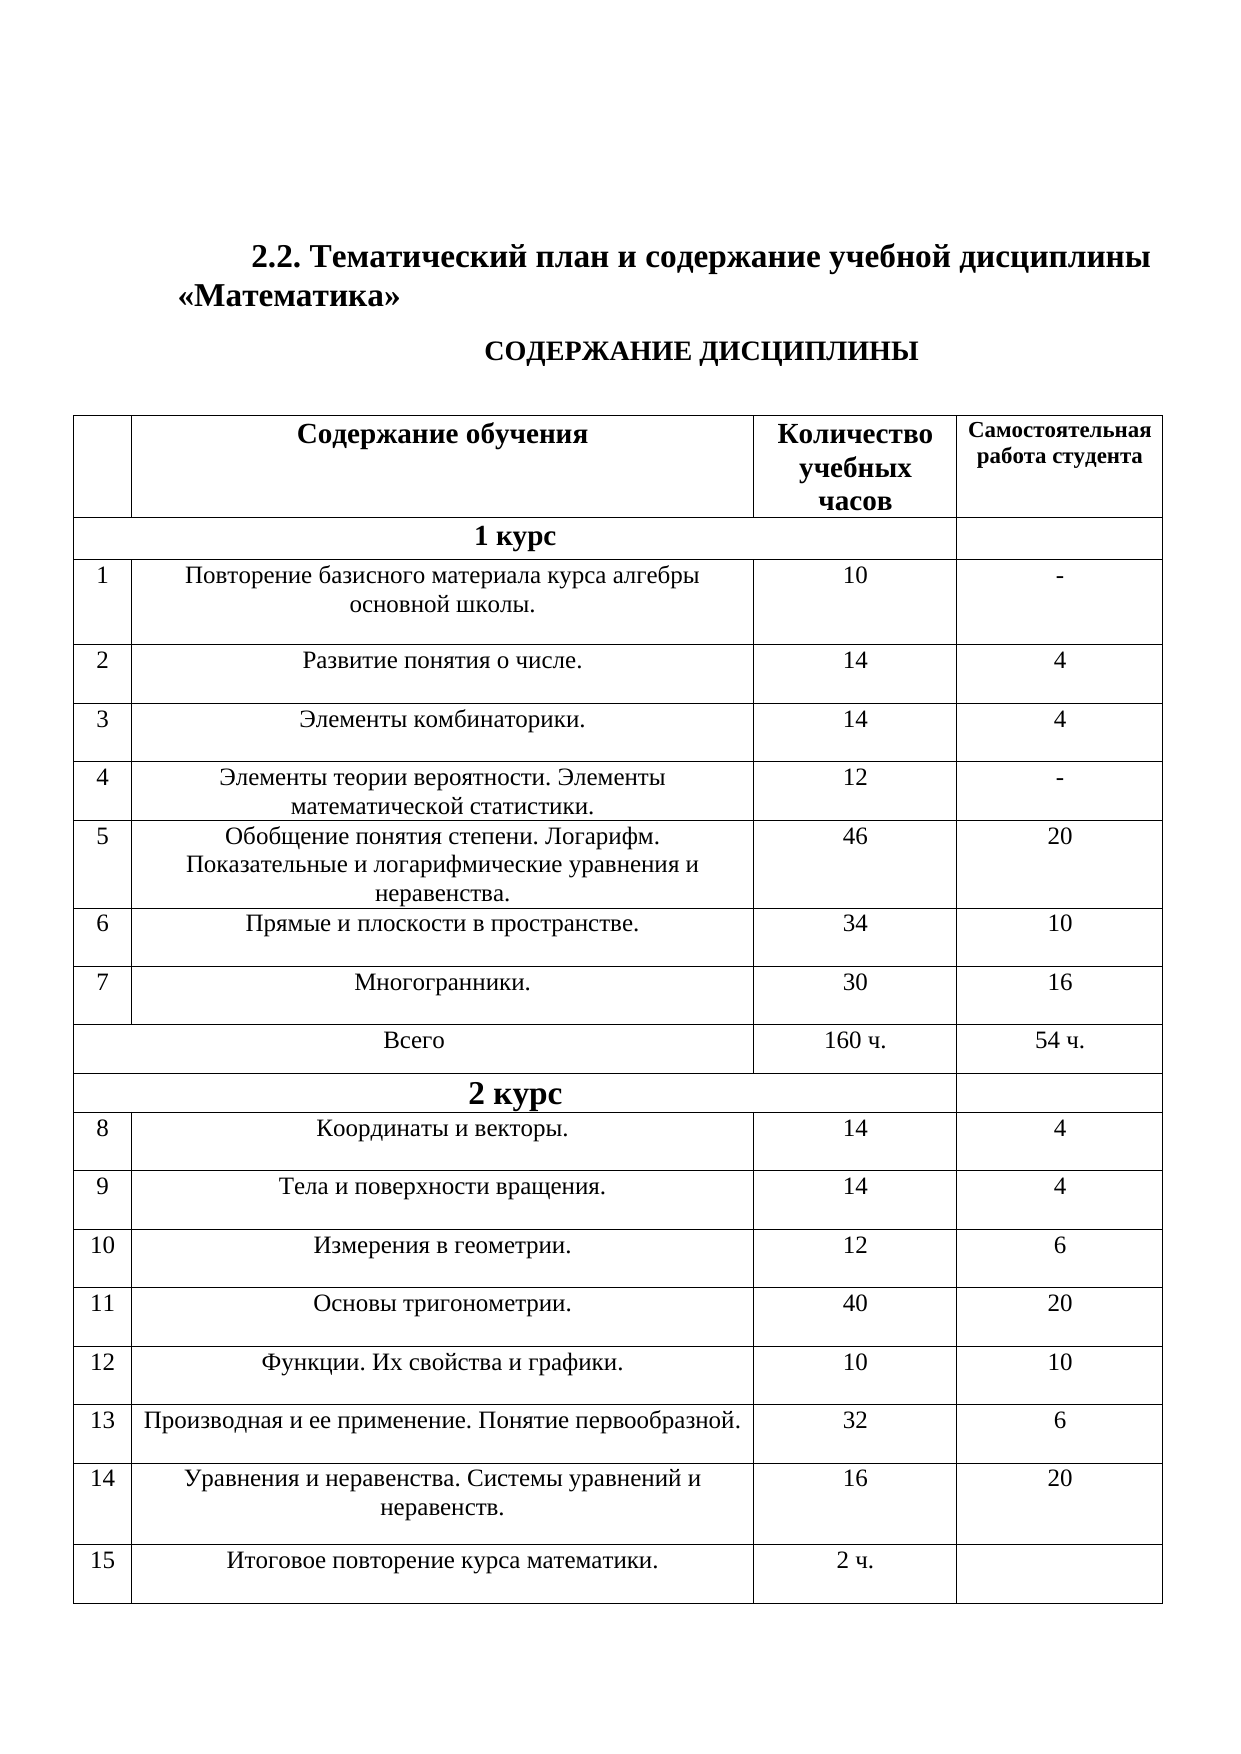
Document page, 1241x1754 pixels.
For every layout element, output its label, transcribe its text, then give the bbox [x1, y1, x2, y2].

table_cell 12 [754, 1230, 956, 1287]
table_cell 13 [74, 1405, 131, 1462]
table_cell 2 курс [74, 1074, 956, 1112]
table_cell 12 [754, 762, 956, 820]
table_cell Измерения в геометрии. [132, 1230, 753, 1287]
table_cell 2 [74, 645, 131, 703]
table_cell Развитие понятия о числе. [132, 645, 753, 703]
table_cell 10 [74, 1230, 131, 1287]
table_cell 2 ч. [754, 1545, 956, 1603]
text 2.2. Тематический план и содержание учебной дисциплины «Математика» [177, 236, 1152, 313]
table_cell 1 [74, 560, 131, 644]
table_cell 4 [957, 1171, 1162, 1229]
table_cell Элементы комбинаторики. [132, 704, 753, 761]
table_cell Итоговое повторение курса математики. [132, 1545, 753, 1603]
table_cell [957, 1074, 1162, 1112]
table_cell 14 [754, 1171, 956, 1229]
table_cell 32 [754, 1405, 956, 1462]
table_cell 4 [74, 762, 131, 820]
table_cell 14 [754, 704, 956, 761]
table_header Количество учебных часов [754, 416, 956, 517]
table_cell 54 ч. [957, 1025, 1162, 1072]
table_cell 11 [74, 1288, 131, 1346]
table_header [74, 416, 131, 517]
table_cell Многогранники. [132, 967, 753, 1024]
table_cell 4 [957, 704, 1162, 761]
table_cell 40 [754, 1288, 956, 1346]
table_cell Производная и ее применение. Понятие первообразной. [132, 1405, 753, 1462]
table_cell Основы тригонометрии. [132, 1288, 753, 1346]
table_cell Функции. Их свойства и графики. [132, 1347, 753, 1404]
table_cell 46 [754, 821, 956, 907]
table_cell 7 [74, 967, 131, 1024]
table_cell [957, 518, 1162, 559]
table_header Содержание обучения [132, 416, 753, 517]
table_cell 14 [754, 1113, 956, 1170]
table_cell 16 [957, 967, 1162, 1024]
table_cell 160 ч. [754, 1025, 956, 1072]
table_cell Прямые и плоскости в пространстве. [132, 909, 753, 966]
table_cell 20 [957, 1288, 1162, 1346]
table_cell 15 [74, 1545, 131, 1603]
table_cell 4 [957, 1113, 1162, 1170]
table_cell 6 [957, 1405, 1162, 1462]
table_cell 10 [957, 1347, 1162, 1404]
table_cell 10 [957, 909, 1162, 966]
table_header Самостоятельная работа студента [957, 416, 1162, 517]
table_cell Тела и поверхности вращения. [132, 1171, 753, 1229]
table_cell - [957, 560, 1162, 644]
table_cell 34 [754, 909, 956, 966]
table_cell [957, 1545, 1162, 1603]
table_cell Уравнения и неравенства. Системы уравнений и неравенств. [132, 1464, 753, 1544]
table_cell Координаты и векторы. [132, 1113, 753, 1170]
table_cell 1 курс [74, 518, 956, 559]
table_cell 16 [754, 1464, 956, 1544]
table_cell Повторение базисного материала курса алгебры основной школы. [132, 560, 753, 644]
table_cell 14 [74, 1464, 131, 1544]
table_cell Элементы теории вероятности. Элементы математической статистики. [132, 762, 753, 820]
table_cell Всего [74, 1025, 753, 1072]
table_cell 14 [754, 645, 956, 703]
table_cell 6 [957, 1230, 1162, 1287]
table_cell - [957, 762, 1162, 820]
table_cell 20 [957, 1464, 1162, 1544]
table_cell 12 [74, 1347, 131, 1404]
table_cell 3 [74, 704, 131, 761]
table_cell 8 [74, 1113, 131, 1170]
table_cell 6 [74, 909, 131, 966]
table_cell 5 [74, 821, 131, 907]
table_cell 10 [754, 560, 956, 644]
table_cell 4 [957, 645, 1162, 703]
table_cell 10 [754, 1347, 956, 1404]
table_cell 9 [74, 1171, 131, 1229]
text СОДЕРЖАНИЕ ДИСЦИПЛИНЫ [177, 334, 1152, 366]
table_cell 20 [957, 821, 1162, 907]
table_cell 30 [754, 967, 956, 1024]
table_cell Обобщение понятия степени. Логарифм. Показательные и логарифмические уравнения и неравенства. [132, 821, 753, 907]
